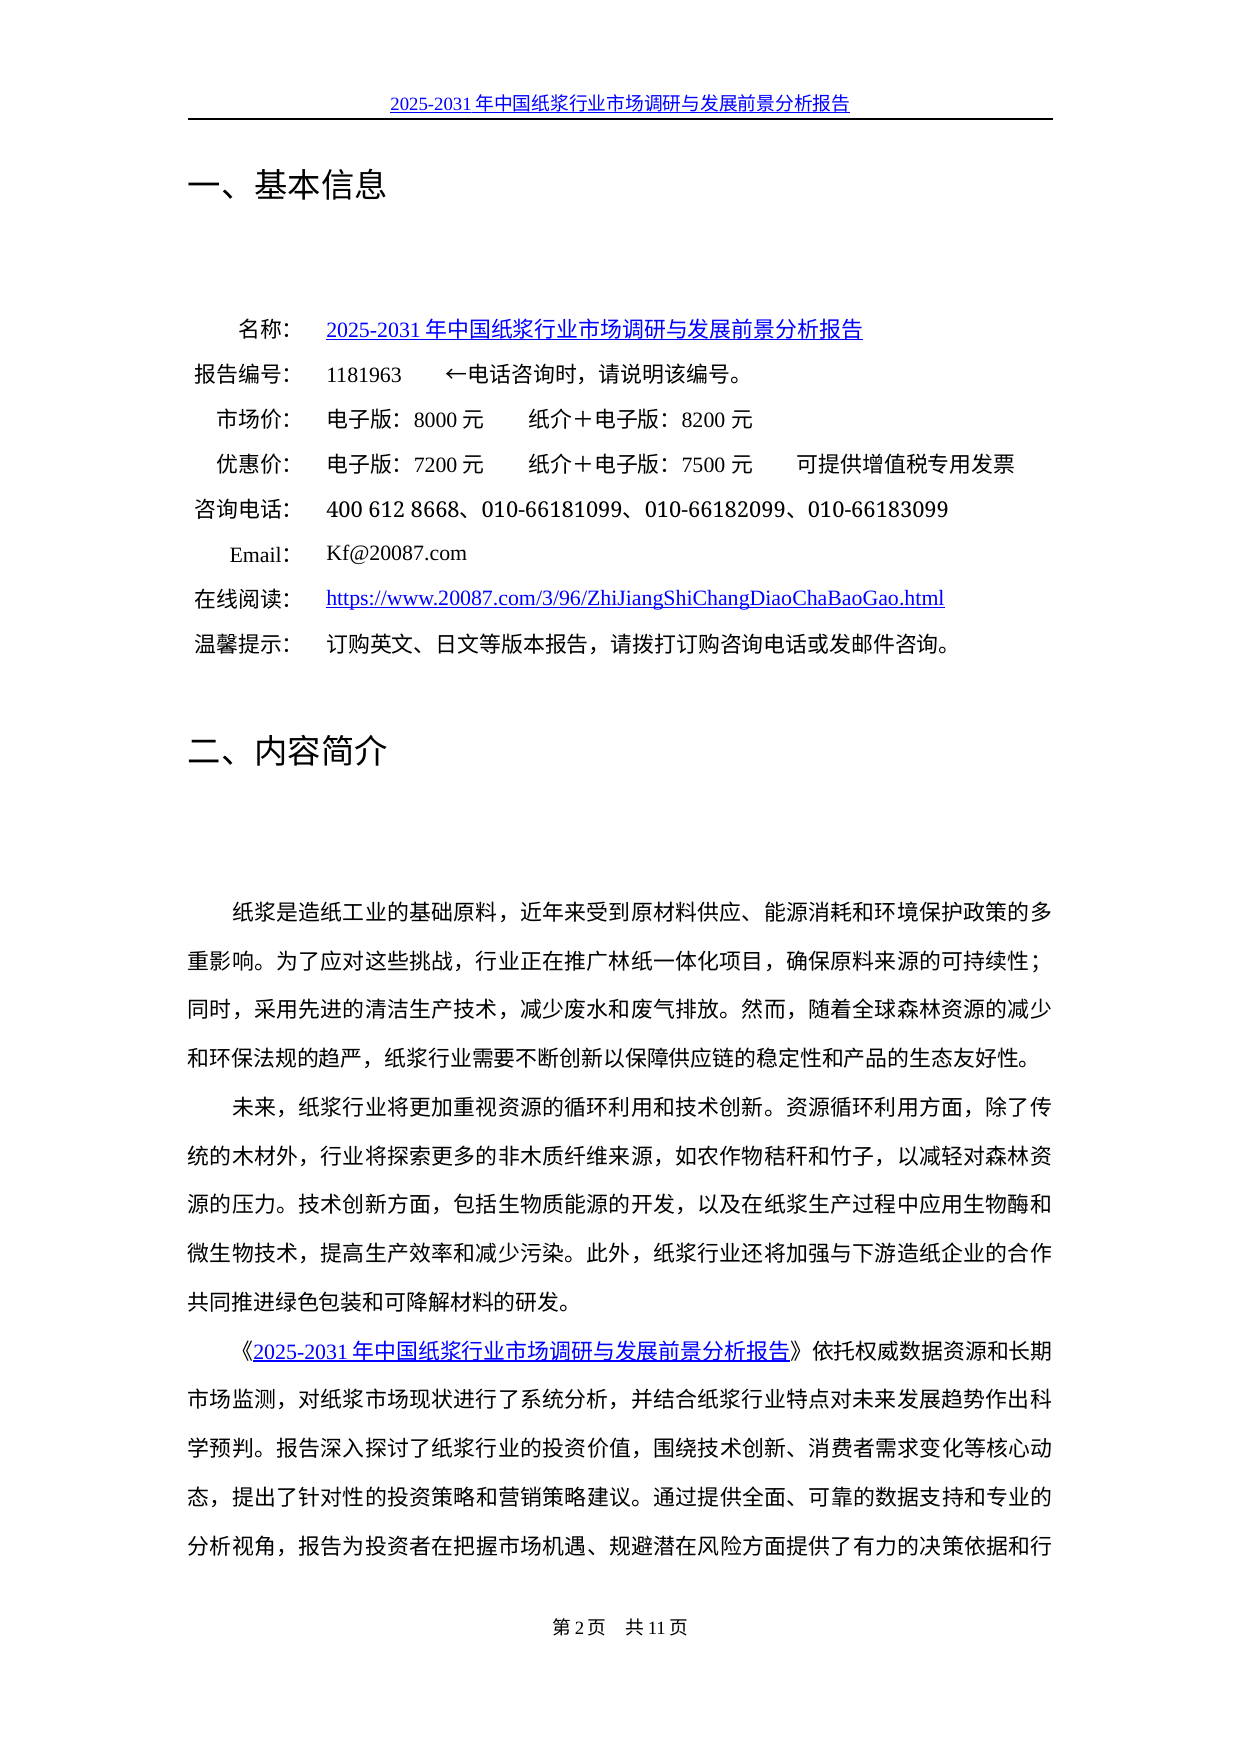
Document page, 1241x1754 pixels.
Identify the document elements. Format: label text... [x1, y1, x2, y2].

table_cell 电子版：7200 元 纸介＋电子版：7500 元 可提供增值税专用发票 [315, 447, 1073, 492]
table_cell 电子版：8000 元 纸介＋电子版：8200 元 [315, 402, 1073, 447]
table_header 名称： [167, 312, 315, 357]
table_cell 在线阅读： [167, 582, 315, 627]
title 一、基本信息 [187, 150, 1053, 215]
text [187, 894, 1053, 1561]
table_cell [315, 582, 1073, 627]
table_cell 1181963 ←电话咨询时，请说明该编号。 [315, 357, 1073, 402]
table_cell 咨询电话： [167, 492, 315, 537]
title 二、内容简介 [187, 717, 1053, 782]
table_header 2025-2031年中国纸浆行业市场调研与发展前景分析报告 [315, 312, 1073, 357]
table_cell Email： [167, 537, 315, 582]
table_cell 400 612 8668、010-66181099、010-66182099、010-66183099 [315, 492, 1073, 537]
table_cell 订购英文、日文等版本报告，请拨打订购咨询电话或发邮件咨询。 [315, 627, 1073, 672]
table_cell 市场价： [167, 402, 315, 447]
table_cell 报告编号： [167, 357, 315, 402]
table_cell Kf@20087.com [315, 537, 1073, 582]
table_cell 温馨提示： [167, 627, 315, 672]
table_cell 优惠价： [167, 447, 315, 492]
